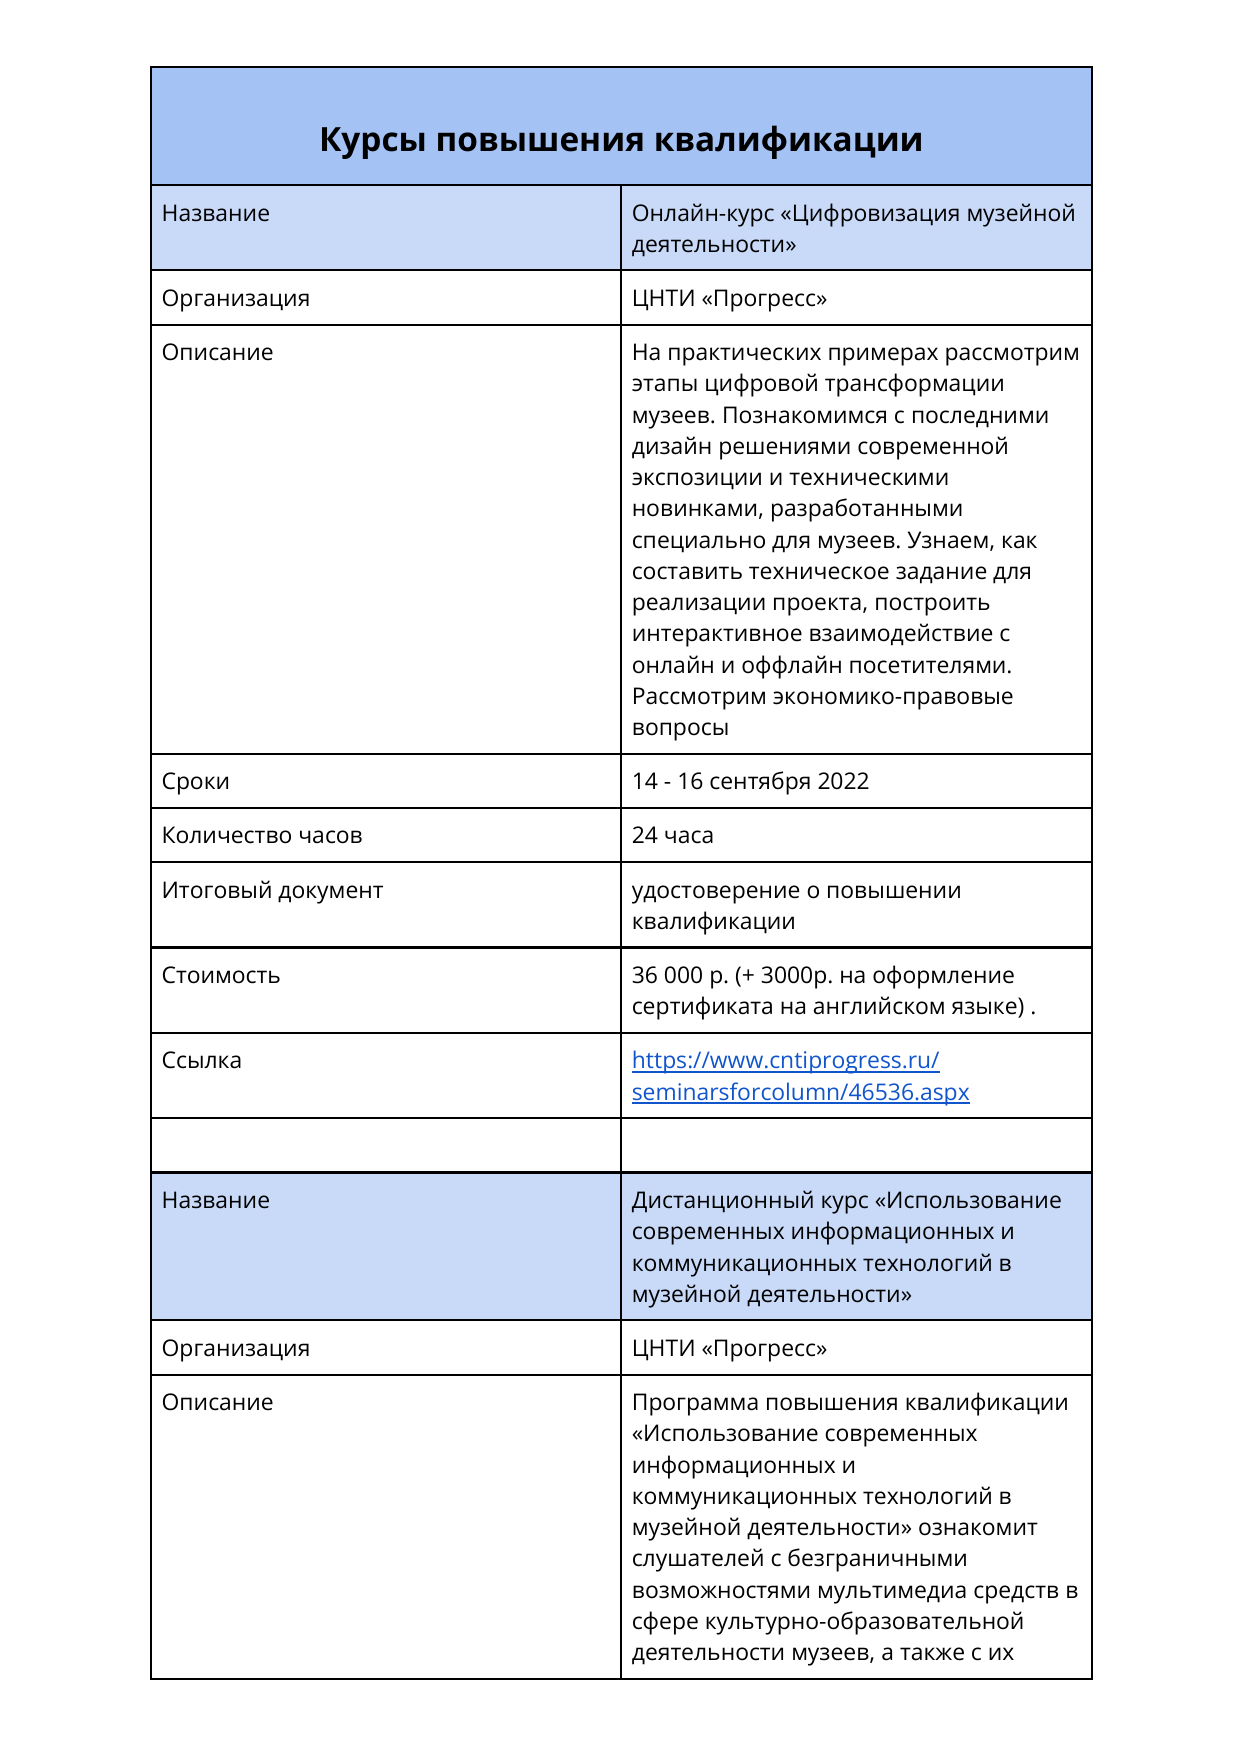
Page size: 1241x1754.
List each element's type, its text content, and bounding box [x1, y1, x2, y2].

table_cell Онлайн-курс «Цифровизация музейной деятельности» [622, 186, 1091, 269]
table_cell Стоимость [152, 949, 620, 1032]
table_cell 14 - 16 сентября 2022 [622, 755, 1091, 807]
table_cell Ссылка [152, 1034, 620, 1117]
table_cell На практических примерах рассмотрим этапы цифровой трансформации музеев. Познакомимся с последними дизайн решениями современной экспозиции и техническими новинками, разработанными специально для музеев. Узнаем, как составить техническое задание для реализации проекта, построить интерактивное взаимодействие с онлайн и оффлайн посетителями. Рассмотрим экономико-правовые вопросы [622, 326, 1091, 753]
table_cell Название [152, 1174, 620, 1319]
table_cell Описание [152, 1376, 620, 1678]
table_cell Сроки [152, 755, 620, 807]
table_cell ЦНТИ «Прогресс» [622, 271, 1091, 323]
table_cell 36 000 р. (+ 3000р. на оформление сертификата на английском языке) . [622, 949, 1091, 1032]
table_cell ЦНТИ «Прогресс» [622, 1321, 1091, 1373]
table_cell https://www.cntiprogress.ru/seminarsforcolumn/46536.aspx [622, 1034, 1091, 1117]
table_cell 24 часа [622, 809, 1091, 861]
table_cell Итоговый документ [152, 863, 620, 946]
table_header Курсы повышения квалификации [152, 68, 1091, 184]
table_cell [152, 1119, 620, 1171]
table_cell Дистанционный курс «Использование современных информационных и коммуникационных технологий в музейной деятельности» [622, 1174, 1091, 1319]
table_cell Организация [152, 1321, 620, 1373]
table_cell Организация [152, 271, 620, 323]
table_cell [622, 1119, 1091, 1171]
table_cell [622, 1376, 1091, 1678]
table_cell удостоверение о повышении квалификации [622, 863, 1091, 946]
table_cell Название [152, 186, 620, 269]
table_cell Описание [152, 326, 620, 753]
table_cell Количество часов [152, 809, 620, 861]
